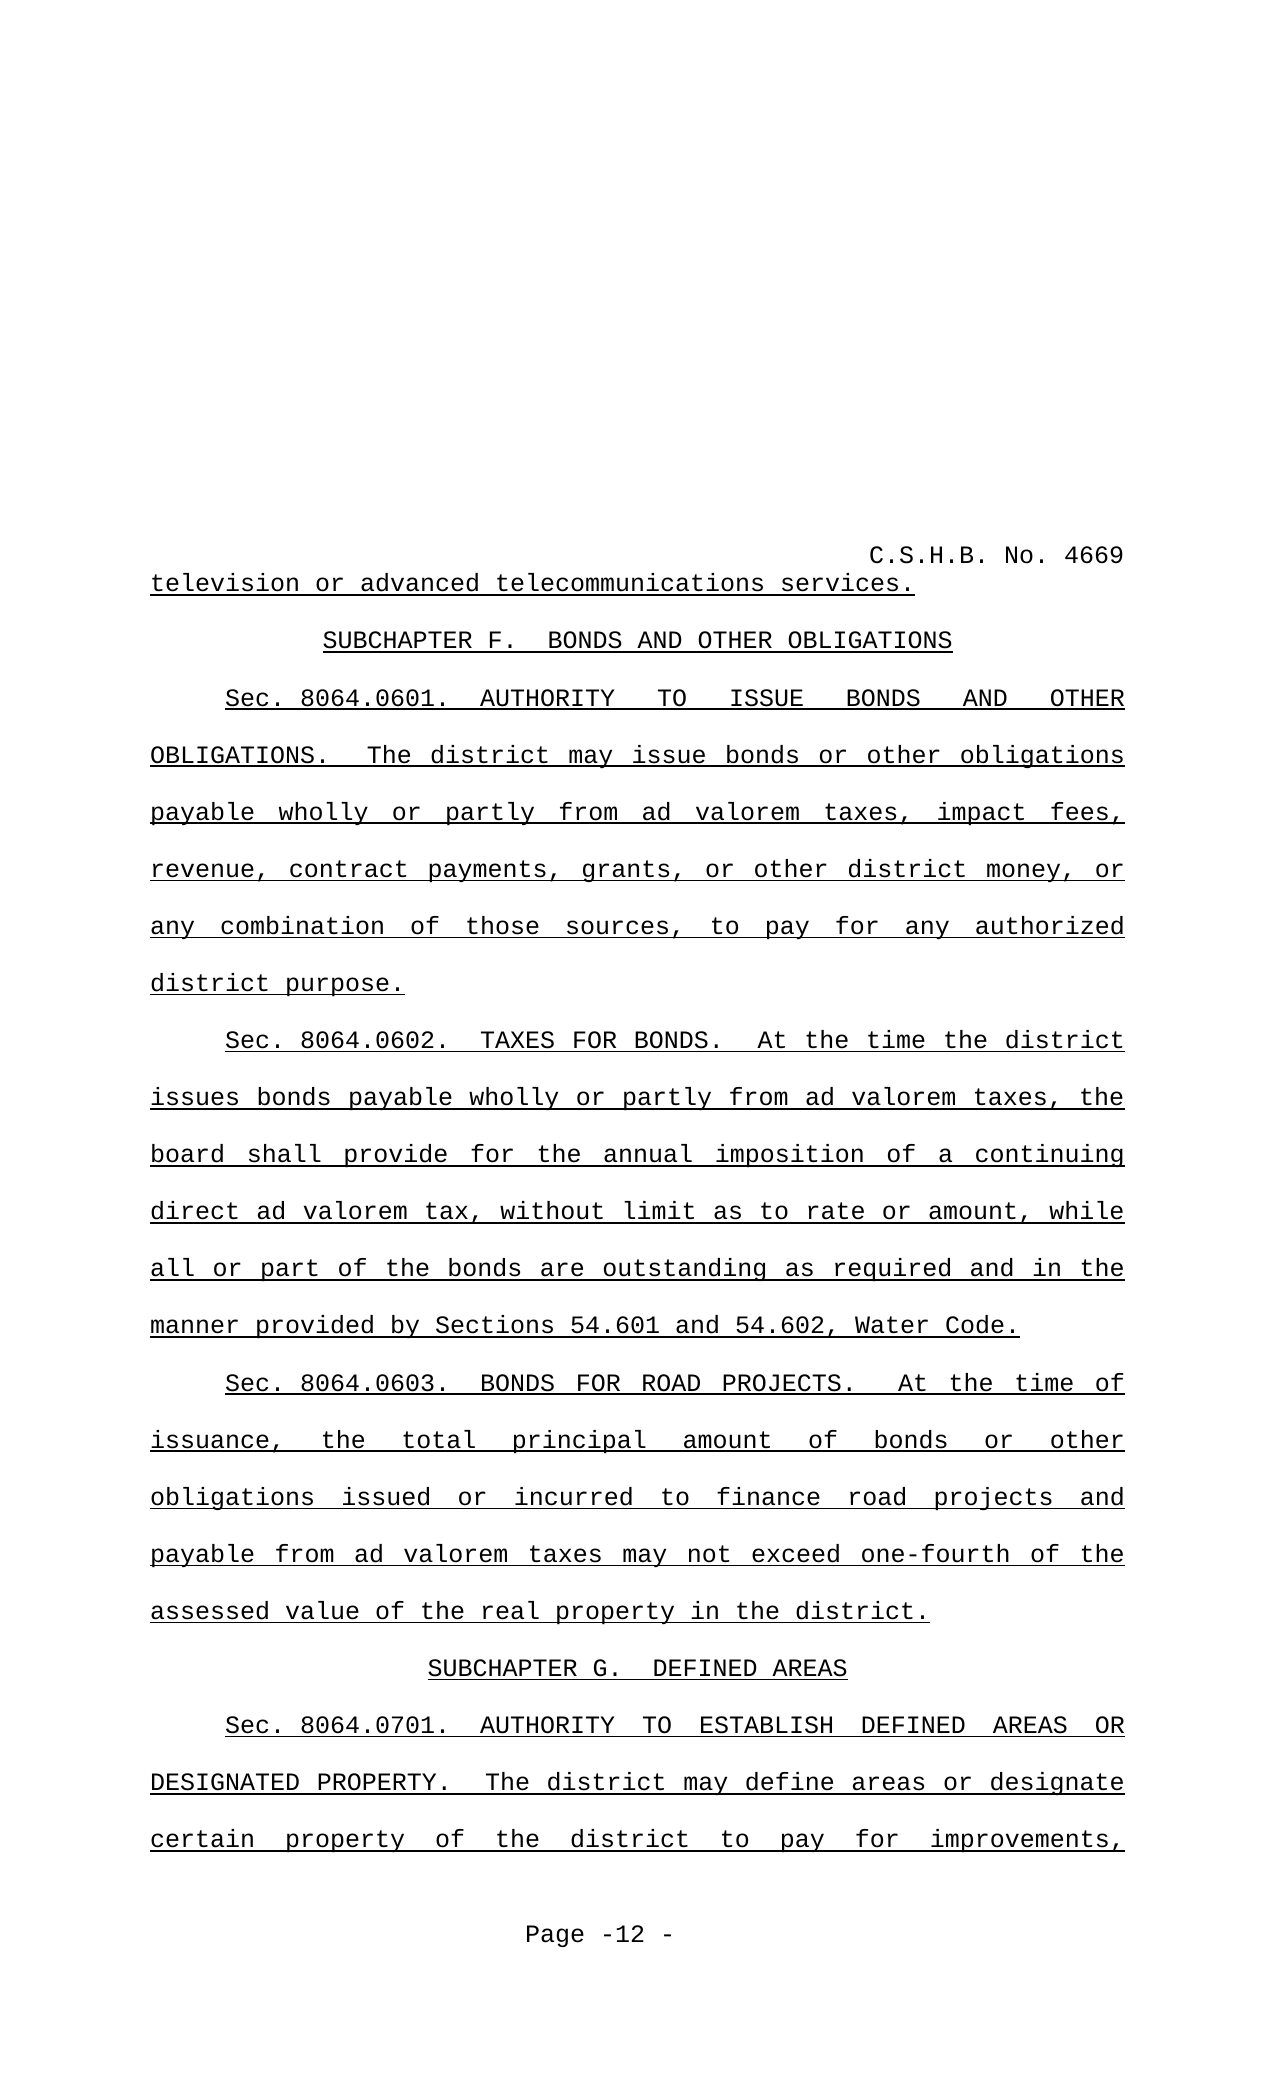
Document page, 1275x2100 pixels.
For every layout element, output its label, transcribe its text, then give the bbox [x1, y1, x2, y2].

text Sec. 8064.0603. BONDS FOR ROAD PROJECTS. At the time of issuance, the total principal amount of bonds or other obligations issued or incurred to finance road projects and payable from ad valorem taxes may not exceed one-fourth of the assessed value of the real property in the district. [150, 1370, 1125, 1450]
text Sec. 8064.0603. BONDS FOR ROAD PROJECTS. At the time of issuance, the total principal amount of bonds or other obligations issued or incurred to finance road projects and payable from ad valorem taxes may not exceed one-fourth of the assessed value of the real property in the district. [150, 1566, 1125, 1627]
text SUBCHAPTER G. DEFINED AREAS [150, 1655, 1125, 1684]
text Sec. 8064.0601. AUTHORITY TO ISSUE BONDS AND OTHER OBLIGATIONS. The district may issue bonds or other obligations payable wholly or partly from ad valorem taxes, impact fees, revenue, contract payments, grants, or other district money, or any combination of those sources, to pay for any authorized district purpose. [150, 881, 1125, 937]
text Sec. 8064.0603. BONDS FOR ROAD PROJECTS. At the time of issuance, the total principal amount of bonds or other obligations issued or incurred to finance road projects and payable from ad valorem taxes may not exceed one-fourth of the assessed value of the real property in the district. [150, 1509, 1125, 1565]
text Sec. 8064.0602. TAXES FOR BONDS. At the time the district issues bonds payable wholly or partly from ad valorem taxes, the board shall provide for the annual imposition of a continuing direct ad valorem tax, without limit as to rate or amount, while all or part of the bonds are outstanding as required and in the manner provided by Sections 54.601 and 54.602, Water Code. [150, 1027, 1125, 1108]
text Sec. 8064.0601. AUTHORITY TO ISSUE BONDS AND OTHER OBLIGATIONS. The district may issue bonds or other obligations payable wholly or partly from ad valorem taxes, impact fees, revenue, contract payments, grants, or other district money, or any combination of those sources, to pay for any authorized district purpose. [150, 938, 1125, 999]
text Sec. 8064.0602. TAXES FOR BONDS. At the time the district issues bonds payable wholly or partly from ad valorem taxes, the board shall provide for the annual imposition of a continuing direct ad valorem tax, without limit as to rate or amount, while all or part of the bonds are outstanding as required and in the manner provided by Sections 54.601 and 54.602, Water Code. [150, 1110, 1125, 1165]
text Sec. 8064.0602. TAXES FOR BONDS. At the time the district issues bonds payable wholly or partly from ad valorem taxes, the board shall provide for the annual imposition of a continuing direct ad valorem tax, without limit as to rate or amount, while all or part of the bonds are outstanding as required and in the manner provided by Sections 54.601 and 54.602, Water Code. [150, 1281, 1125, 1341]
text SUBCHAPTER F. BONDS AND OTHER OBLIGATIONS [150, 628, 1125, 656]
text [150, 1795, 1125, 1850]
text Sec. 8064.0601. AUTHORITY TO ISSUE BONDS AND OTHER OBLIGATIONS. The district may issue bonds or other obligations payable wholly or partly from ad valorem taxes, impact fees, revenue, contract payments, grants, or other district money, or any combination of those sources, to pay for any authorized district purpose. [150, 685, 1125, 765]
text Sec. 8064.0603. BONDS FOR ROAD PROJECTS. At the time of issuance, the total principal amount of bonds or other obligations issued or incurred to finance road projects and payable from ad valorem taxes may not exceed one-fourth of the assessed value of the real property in the district. [150, 1452, 1125, 1508]
text Sec. 8064.0601. AUTHORITY TO ISSUE BONDS AND OTHER OBLIGATIONS. The district may issue bonds or other obligations payable wholly or partly from ad valorem taxes, impact fees, revenue, contract payments, grants, or other district money, or any combination of those sources, to pay for any authorized district purpose. [150, 767, 1125, 822]
text Sec. 8064.0601. AUTHORITY TO ISSUE BONDS AND OTHER OBLIGATIONS. The district may issue bonds or other obligations payable wholly or partly from ad valorem taxes, impact fees, revenue, contract payments, grants, or other district money, or any combination of those sources, to pay for any authorized district purpose. [150, 824, 1125, 880]
text Sec. 8064.0602. TAXES FOR BONDS. At the time the district issues bonds payable wholly or partly from ad valorem taxes, the board shall provide for the annual imposition of a continuing direct ad valorem tax, without limit as to rate or amount, while all or part of the bonds are outstanding as required and in the manner provided by Sections 54.601 and 54.602, Water Code. [150, 1224, 1125, 1279]
text Sec. 8064.0602. TAXES FOR BONDS. At the time the district issues bonds payable wholly or partly from ad valorem taxes, the board shall provide for the annual imposition of a continuing direct ad valorem tax, without limit as to rate or amount, while all or part of the bonds are outstanding as required and in the manner provided by Sections 54.601 and 54.602, Water Code. [150, 1167, 1125, 1222]
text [150, 571, 1125, 599]
